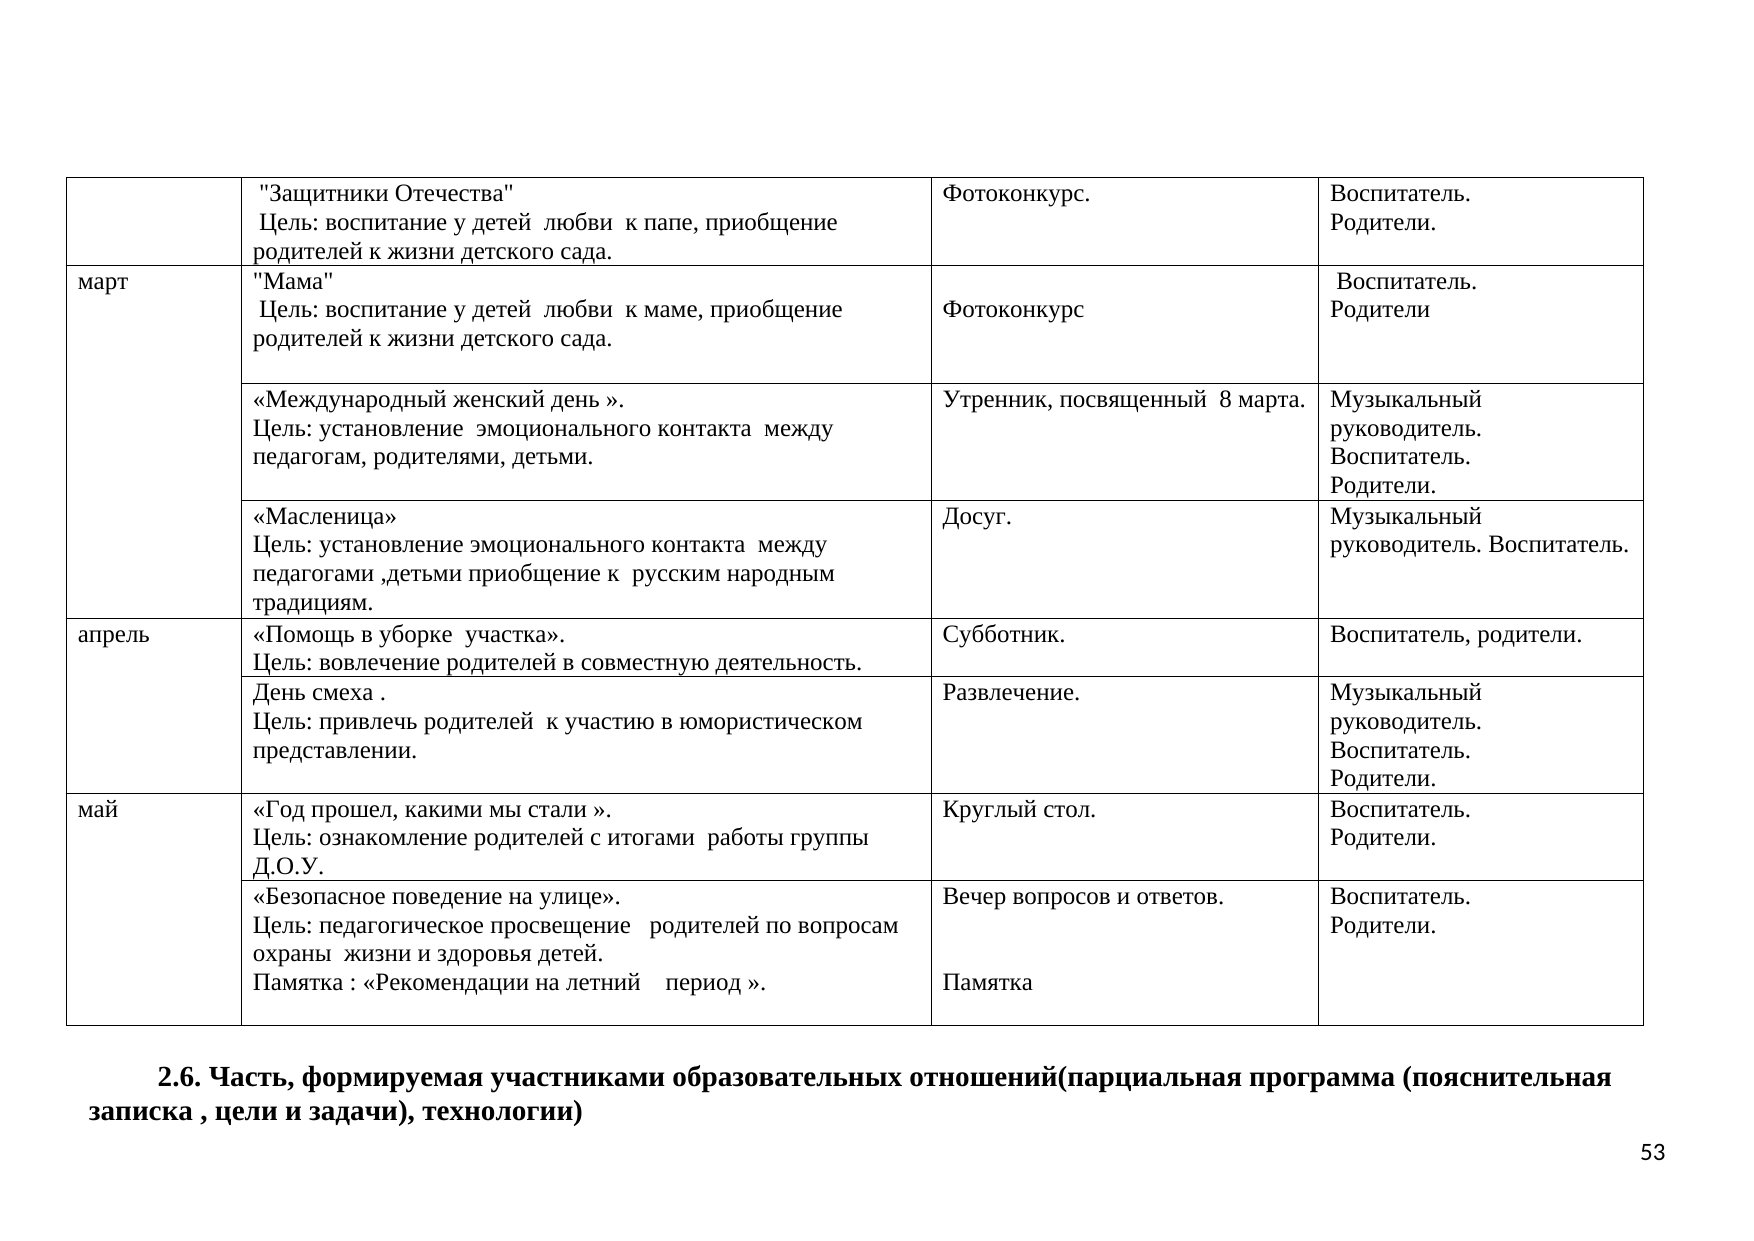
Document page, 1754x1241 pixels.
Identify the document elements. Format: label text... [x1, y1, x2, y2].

table_cell Воспитатель. Родители. [1319, 794, 1643, 880]
table_cell «Международный женский день ». Цель: установление эмоционального контакта между педагогам, родителями, детьми. [242, 384, 931, 500]
table_cell май [67, 794, 241, 1025]
table_cell апрель [67, 619, 241, 793]
table_cell Развлечение. [932, 677, 1318, 793]
table_cell Воспитатель, родители. [1319, 619, 1643, 676]
table_cell «Масленица» Цель: установление эмоционального контакта между педагогами ,детьми приобщение к русским народным традициям. [242, 501, 931, 618]
table_cell Музыкальный руководитель. Воспитатель. Родители. [1319, 384, 1643, 500]
table_cell Досуг. [932, 501, 1318, 618]
table_cell Воспитатель. Родители. [1319, 178, 1643, 265]
table_cell Утренник, посвященный 8 марта. [932, 384, 1318, 500]
table_cell «Безопасное поведение на улице». Цель: педагогическое просвещение родителей по вопросам охраны жизни и здоровья детей. Памятка : «Рекомендации на летний период ». [242, 881, 931, 1025]
table_cell «Помощь в уборке участка». Цель: вовлечение родителей в совместную деятельность. [242, 619, 931, 676]
table_cell Музыкальный руководитель. Воспитатель. Родители. [1319, 677, 1643, 793]
table_cell Круглый стол. [932, 794, 1318, 880]
table_cell Фотоконкурс [932, 266, 1318, 383]
table_cell День смеха . Цель: привлечь родителей к участию в юмористическом представлении. [242, 677, 931, 793]
table_cell Музыкальный руководитель. Воспитатель. [1319, 501, 1643, 618]
table_cell Вечер вопросов и ответов. Памятка [932, 881, 1318, 1025]
table_cell «Год прошел, какими мы стали ». Цель: ознакомление родителей с итогами работы группы Д.О.У. [242, 794, 931, 880]
table_cell "Защитники Отечества" Цель: воспитание у детей любви к папе, приобщение родителей к жизни детского сада. [242, 178, 931, 265]
table_cell Воспитатель. Родители [1319, 266, 1643, 383]
table_cell март [67, 266, 241, 618]
table_cell Субботник. [932, 619, 1318, 676]
table_cell Воспитатель. Родители. [1319, 881, 1643, 1025]
text 2.6. Часть, формируемая участниками образовательных отношений(парциальная программа (пояснительная записка , цели и задачи), технологии) [89, 1059, 1665, 1126]
table_cell "Мама" Цель: воспитание у детей любви к маме, приобщение родителей к жизни детского сада. [242, 266, 931, 383]
table_cell Фотоконкурс. [932, 178, 1318, 265]
